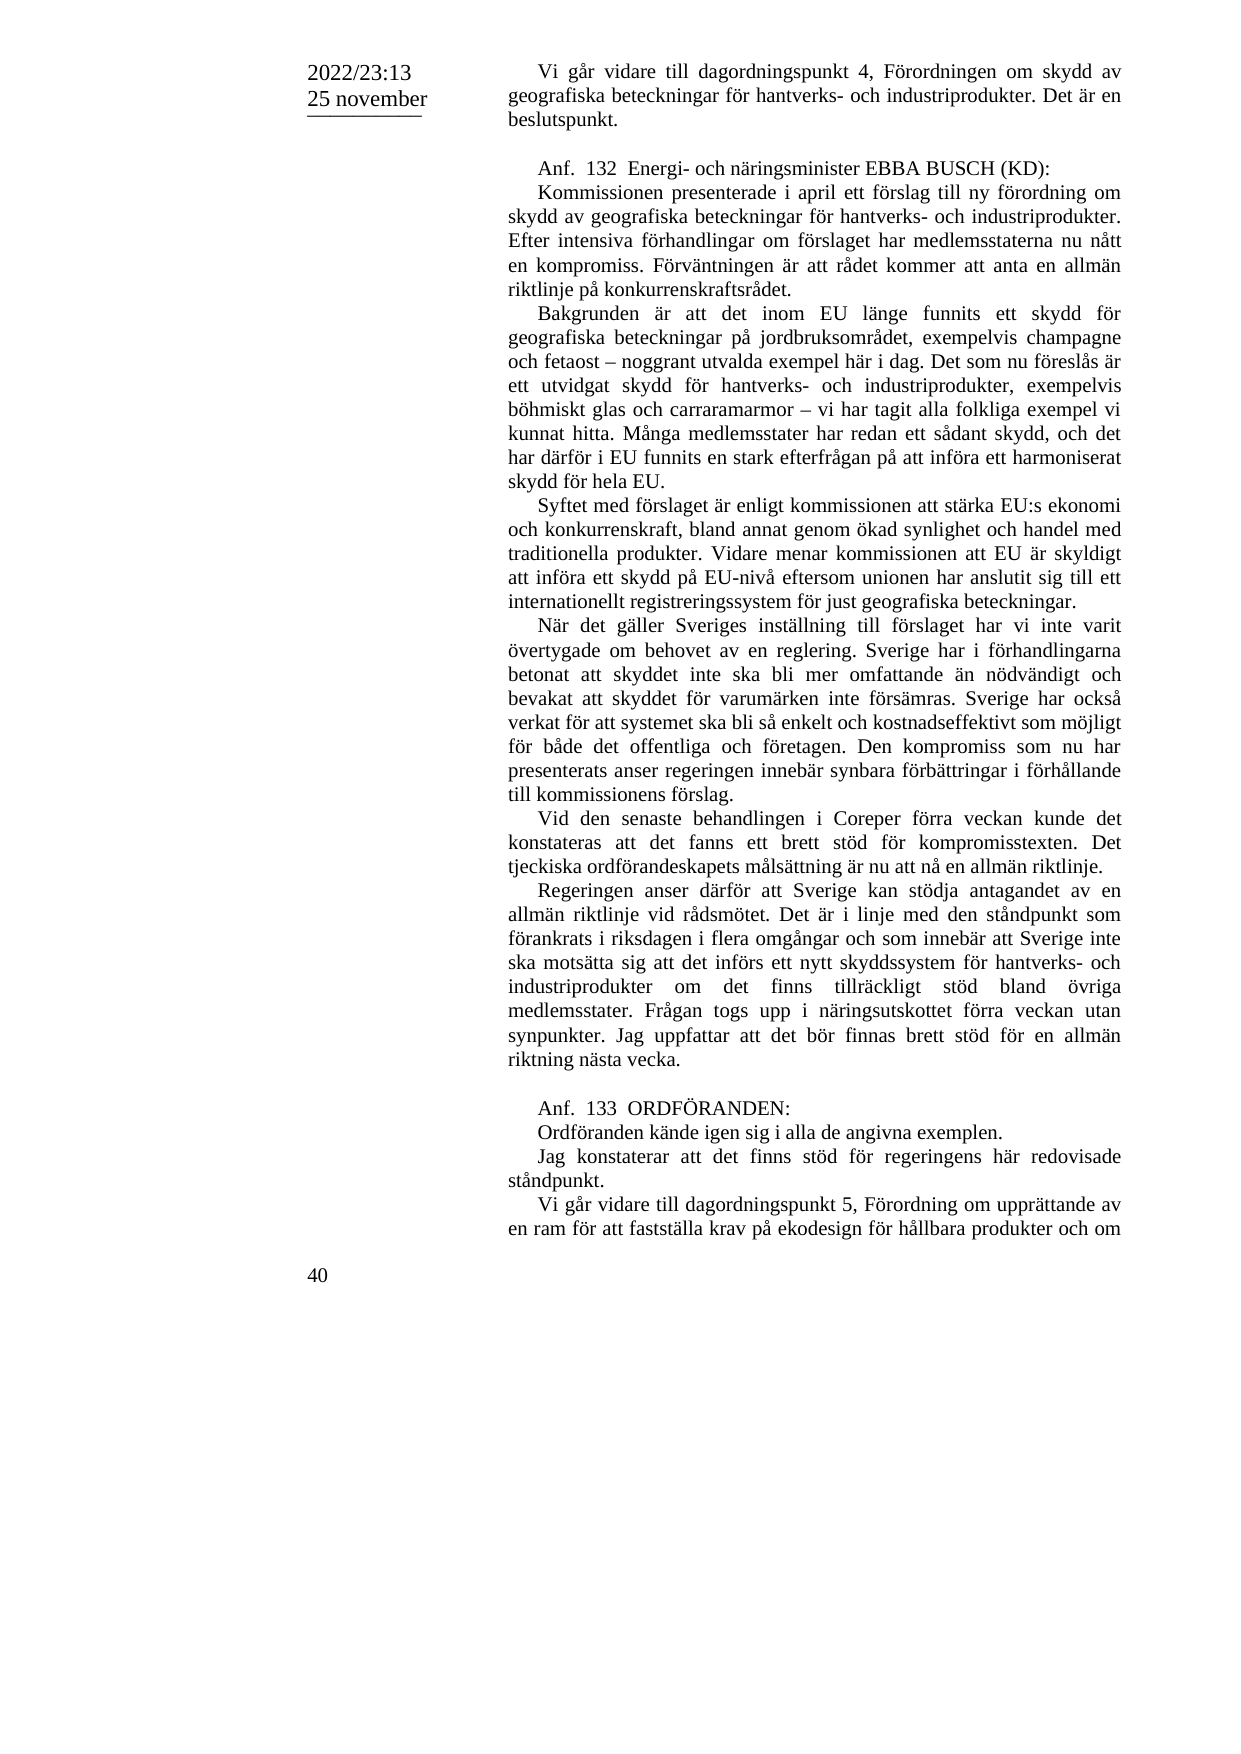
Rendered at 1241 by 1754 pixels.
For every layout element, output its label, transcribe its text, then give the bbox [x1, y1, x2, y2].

text Syftet med förslaget är enligt kommissionen att stärka EU:s ekonomi och konkurrenskraft, bland annat genom ökad synlighet och handel med traditionella produkter. Vidare menar kommissionen att EU är skyldigt att införa ett skydd på EU-nivå eftersom unionen har anslutit sig till ett internationellt registreringssystem för just geografiska beteckningar. [508, 493, 1122, 613]
text Ordföranden kände igen sig i alla de angivna exemplen. [508, 1120, 1122, 1144]
text Vi går vidare till dagordningspunkt 4, Förordningen om skydd av geografiska beteckningar för hantverks- och industriprodukter. Det är en beslutspunkt. [508, 59, 1122, 131]
text Kommissionen presenterade i april ett förslag till ny förordning om skydd av geografiska beteckningar för hantverks- och industriprodukter. Efter intensiva förhandlingar om förslaget har medlemsstaterna nu nått en kompromiss. Förväntningen är att rådet kommer att anta en allmän riktlinje på konkurrenskraftsrådet. [508, 180, 1122, 301]
subtitle Anf. 133 ORDFÖRANDEN: [537, 1096, 1122, 1120]
text Regeringen anser därför att Sverige kan stödja antagandet av en allmän riktlinje vid rådsmötet. Det är i linje med den ståndpunkt som förankrats i riksdagen i flera omgångar och som innebär att Sverige inte ska motsätta sig att det införs ett nytt skyddssystem för hantverks- och industriprodukter om det finns tillräckligt stöd bland övriga medlemsstater. Frågan togs upp i näringsutskottet förra veckan utan synpunkter. Jag uppfattar att det bör finnas brett stöd för en allmän riktning nästa vecka. [508, 878, 1122, 1071]
text När det gäller Sveriges inställning till förslaget har vi inte varit övertygade om behovet av en reglering. Sverige har i förhandlingarna betonat att skyddet inte ska bli mer omfattande än nödvändigt och bevakat att skyddet för varumärken inte försämras. Sverige har också verkat för att systemet ska bli så enkelt och kostnadseffektivt som möjligt för både det offentliga och företagen. Den kompromiss som nu har presenterats anser regeringen innebär synbara förbättringar i förhållande till kommissionens förslag. [508, 613, 1122, 806]
text Vid den senaste behandlingen i Coreper förra veckan kunde det konstateras att det fanns ett brett stöd för kompromisstexten. Det tjeckiska ordförandeskapets målsättning är nu att nå en allmän riktlinje. [508, 806, 1122, 878]
text Jag konstaterar att det finns stöd för regeringens här redovisade ståndpunkt. [508, 1144, 1122, 1192]
text Bakgrunden är att det inom EU länge funnits ett skydd för geografiska beteckningar på jordbruksområdet, exempelvis champagne och fetaost – noggrant utvalda exempel här i dag. Det som nu föreslås är ett utvidgat skydd för hantverks- och industriprodukter, exempelvis böhmiskt glas och carraramarmor – vi har tagit alla folkliga exempel vi kunnat hitta. Många medlemsstater har redan ett sådant skydd, och det har därför i EU funnits en stark efterfrågan på att införa ett harmoniserat skydd för hela EU. [508, 301, 1122, 493]
subtitle Anf. 132 Energi- och näringsminister EBBA BUSCH (KD): [537, 156, 1122, 180]
